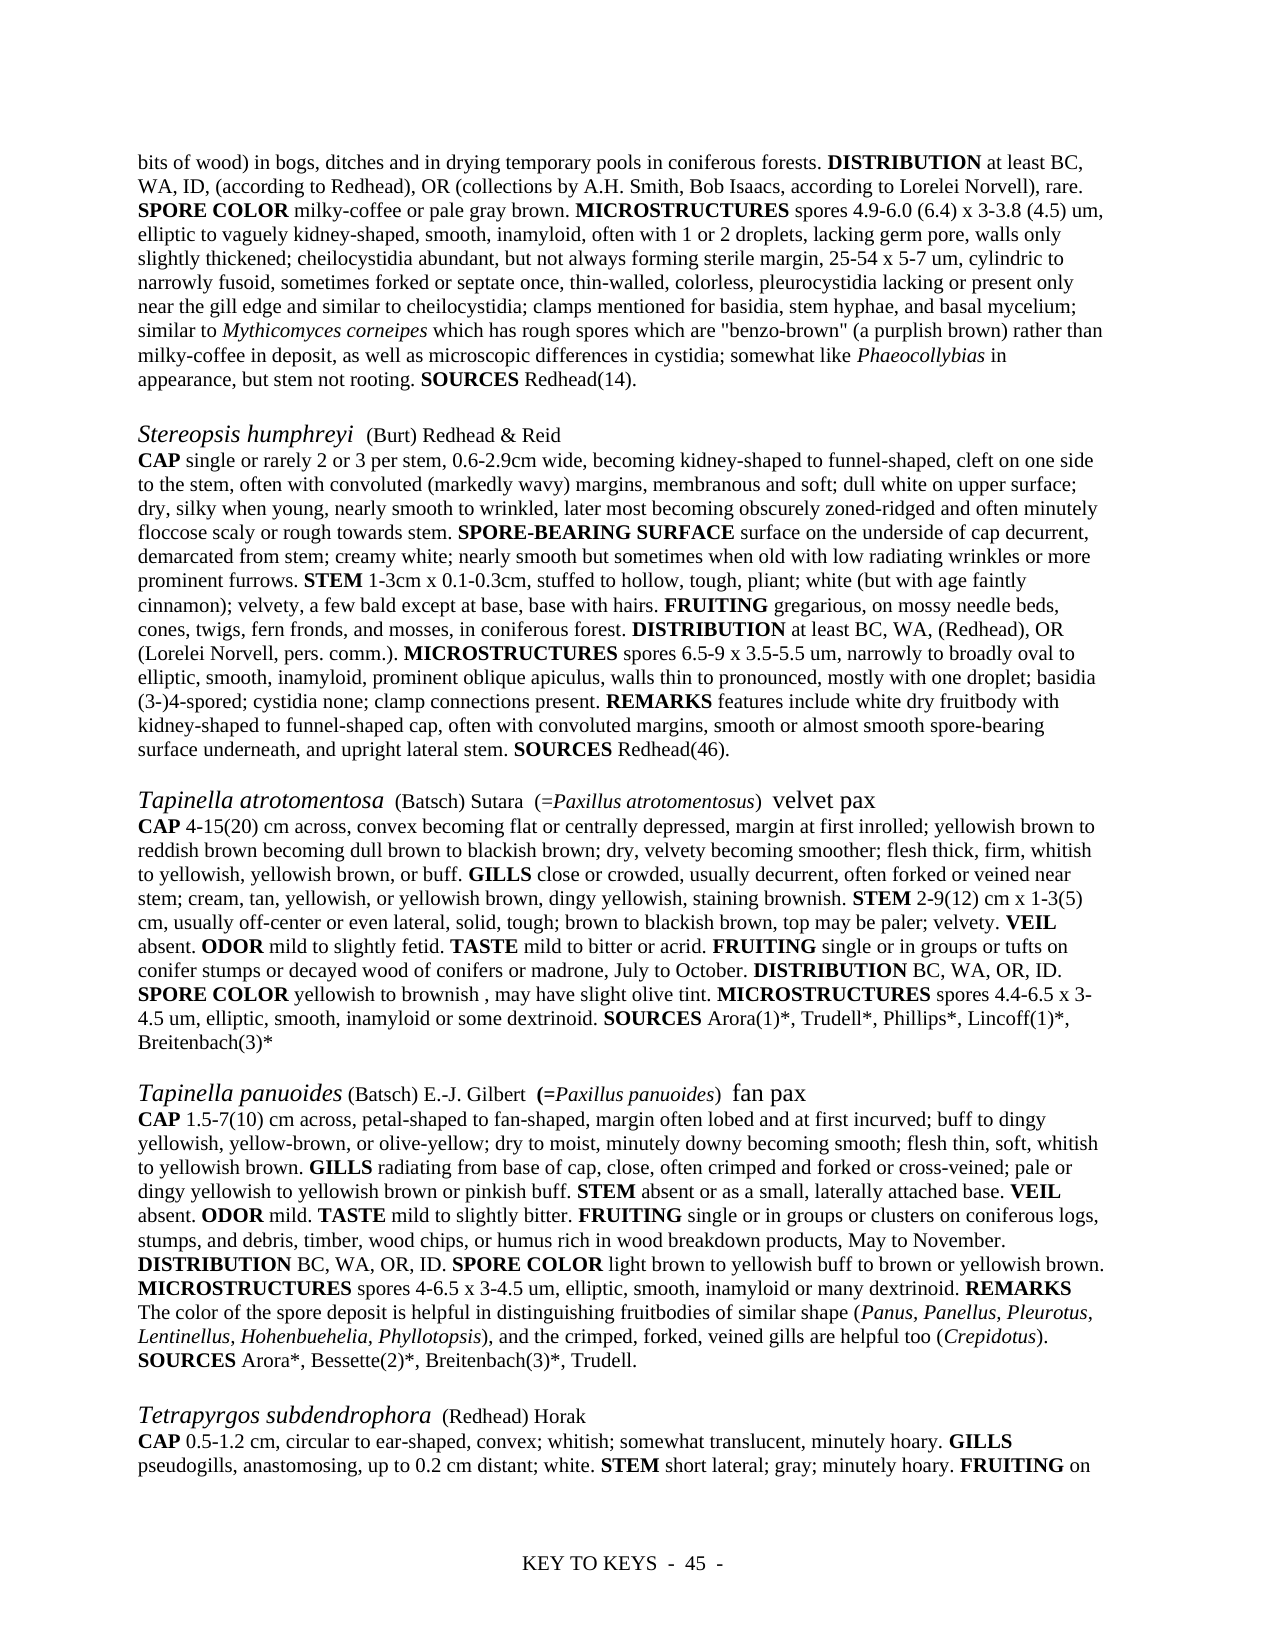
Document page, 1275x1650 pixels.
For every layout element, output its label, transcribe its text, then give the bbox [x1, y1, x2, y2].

text CAP 4-15(20) cm across, convex becoming flat or centrally depressed, margin at first inrolled; yellowish brown to reddish brown becoming dull brown to blackish brown; dry, velvety becoming smoother; flesh thick, firm, whitish to yellowish, yellowish brown, or buff. GILLS close or crowded, usually decurrent, often forked or veined near stem; cream, tan, yellowish, or yellowish brown, dingy yellowish, staining brownish. STEM 2-9(12) cm x 1-3(5) cm, usually off-center or even lateral, solid, tough; brown to blackish brown, top may be paler; velvety. VEIL absent. ODOR mild to slightly fetid. TASTE mild to bitter or acrid. FRUITING single or in groups or tufts on conifer stumps or decayed wood of conifers or madrone, July to October. DISTRIBUTION BC, WA, OR, ID. SPORE COLOR yellowish to brownish , may have slight olive tint. MICROSTRUCTURES spores 4.4-6.5 x 3-4.5 um, elliptic, smooth, inamyloid or some dextrinoid. SOURCES Arora(1)*, Trudell*, Phillips*, Lincoff(1)*, Breitenbach(3)* [138, 814, 1107, 1054]
text Tetrapyrgos subdendrophora (Redhead) Horak [138, 1401, 1107, 1429]
text CAP 1.5-7(10) cm across, petal-shaped to fan-shaped, margin often lobed and at first incurved; buff to dingy yellowish, yellow-brown, or olive-yellow; dry to moist, minutely downy becoming smooth; flesh thin, soft, whitish to yellowish brown. GILLS radiating from base of cap, close, often crimped and forked or cross-veined; pale or dingy yellowish to yellowish brown or pinkish buff. STEM absent or as a small, laterally attached base. VEIL absent. ODOR mild. TASTE mild to slightly bitter. FRUITING single or in groups or clusters on coniferous logs, stumps, and debris, timber, wood chips, or humus rich in wood breakdown products, May to November. DISTRIBUTION BC, WA, OR, ID. SPORE COLOR light brown to yellowish buff to brown or yellowish brown. MICROSTRUCTURES spores 4-6.5 x 3-4.5 um, elliptic, smooth, inamyloid or many dextrinoid. REMARKS The color of the spore deposit is helpful in distinguishing fruitbodies of similar shape (Panus, Panellus, Pleurotus, Lentinellus, Hohenbuehelia, Phyllotopsis), and the crimped, forked, veined gills are helpful too (Crepidotus). SOURCES Arora*, Bessette(2)*, Breitenbach(3)*, Trudell. [138, 1107, 1107, 1372]
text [138, 1429, 1107, 1477]
text CAP single or rarely 2 or 3 per stem, 0.6-2.9cm wide, becoming kidney-shaped to funnel-shaped, cleft on one side to the stem, often with convoluted (markedly wavy) margins, membranous and soft; dull white on upper surface; dry, silky when young, nearly smooth to wrinkled, later most becoming obscurely zoned-ridged and often minutely floccose scaly or rough towards stem. SPORE-BEARING SURFACE surface on the underside of cap decurrent, demarcated from stem; creamy white; nearly smooth but sometimes when old with low radiating wrinkles or more prominent furrows. STEM 1-3cm x 0.1-0.3cm, stuffed to hollow, tough, pliant; white (but with age faintly cinnamon); velvety, a few bald except at base, base with hairs. FRUITING gregarious, on mossy needle beds, cones, twigs, fern fronds, and mosses, in coniferous forest. DISTRIBUTION at least BC, WA, (Redhead), OR (Lorelei Norvell, pers. comm.). MICROSTRUCTURES spores 6.5-9 x 3.5-5.5 um, narrowly to broadly oval to elliptic, smooth, inamyloid, prominent oblique apiculus, walls thin to pronounced, mostly with one droplet; basidia (3-)4-spored; cystidia none; clamp connections present. REMARKS features include white dry fruitbody with kidney-shaped to funnel-shaped cap, often with convoluted margins, smooth or almost smooth spore-bearing surface underneath, and upright lateral stem. SOURCES Redhead(46). [138, 448, 1107, 761]
text Tapinella atrotomentosa (Batsch) Sutara (=Paxillus atrotomentosus) velvet pax [138, 785, 1107, 814]
text Stereopsis humphreyi (Burt) Redhead & Reid [138, 419, 1107, 448]
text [138, 150, 1107, 391]
text Tapinella panuoides (Batsch) E.-J. Gilbert (=Paxillus panuoides) fan pax [138, 1078, 1107, 1107]
